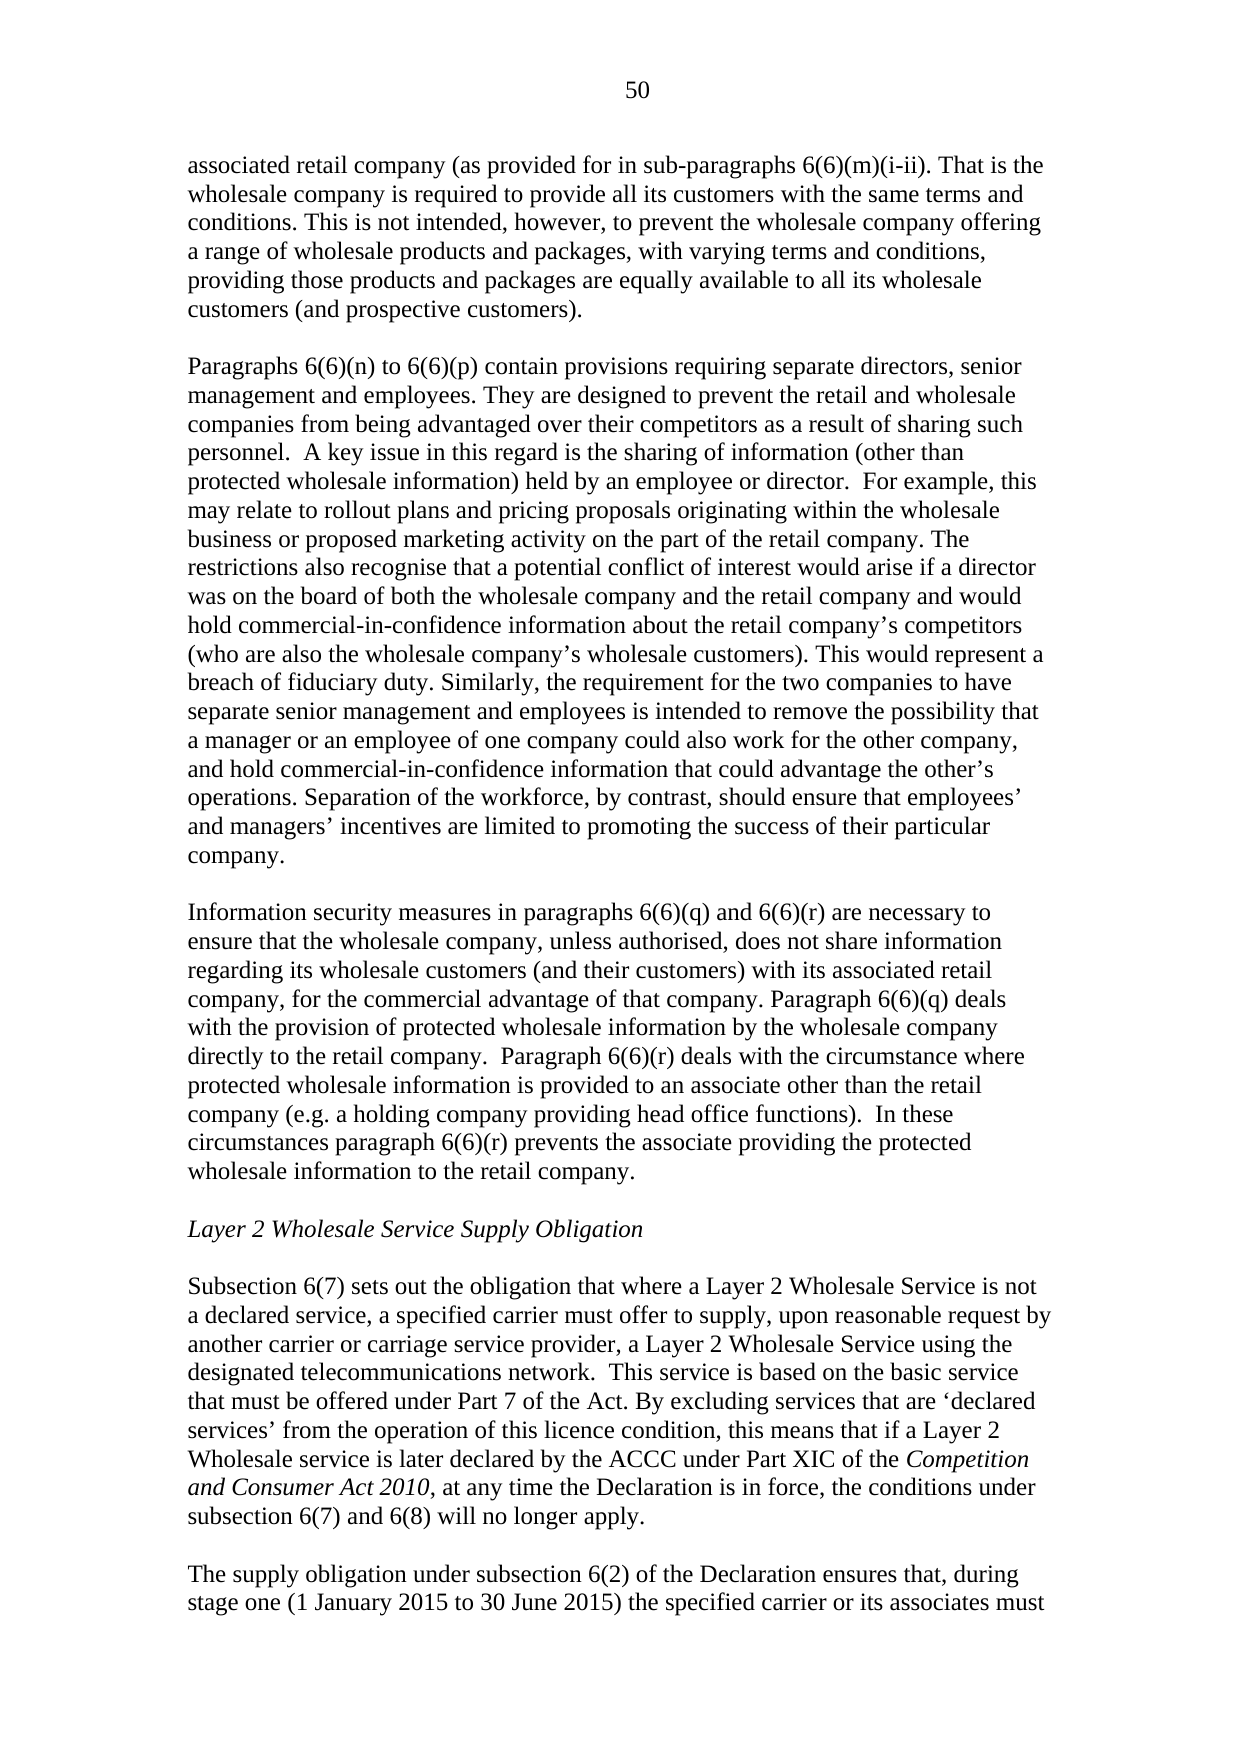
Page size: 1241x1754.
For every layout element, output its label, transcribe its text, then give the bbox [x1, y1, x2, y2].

text Layer 2 Wholesale Service Supply Obligation [187, 1214, 1053, 1242]
text Subsection 6(7) sets out the obligation that where a Layer 2 Wholesale Service is not a declared service, a specified carrier must offer to supply, upon reasonable request by another carrier or carriage service provider, a Layer 2 Wholesale Service using the designated telecommunications network. This service is based on the basic service that must be offered under Part 7 of the Act. By excluding services that are ‘declared services’ from the operation of this licence condition, this means that if a Layer 2 Wholesale service is later declared by the ACCC under Part XIC of the Competition and Consumer Act 2010, at any time the Declaration is in force, the conditions under subsection 6(7) and 6(8) will no longer apply. [187, 1271, 1053, 1530]
text Paragraphs 6(6)(n) to 6(6)(p) contain provisions requiring separate directors, senior management and employees. They are designed to prevent the retail and wholesale companies from being advantaged over their competitors as a result of sharing such personnel. A key issue in this regard is the sharing of information (other than protected wholesale information) held by an employee or director. For example, this may relate to rollout plans and pricing proposals originating within the wholesale business or proposed marketing activity on the part of the retail company. The restrictions also recognise that a potential conflict of interest would arise if a director was on the board of both the wholesale company and the retail company and would hold commercial-in-confidence information about the retail company’s competitors (who are also the wholesale company’s wholesale customers). This would represent a breach of fiduciary duty. Similarly, the requirement for the two companies to have separate senior management and employees is intended to remove the possibility that a manager or an employee of one company could also work for the other company, and hold commercial-in-confidence information that could advantage the other’s operations. Separation of the workforce, by contrast, should ensure that employees’ and managers’ incentives are limited to promoting the success of their particular company. [187, 351, 1053, 869]
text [187, 1559, 1053, 1616]
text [187, 150, 1053, 322]
text Information security measures in paragraphs 6(6)(q) and 6(6)(r) are necessary to ensure that the wholesale company, unless authorised, does not share information regarding its wholesale customers (and their customers) with its associated retail company, for the commercial advantage of that company. Paragraph 6(6)(q) deals with the provision of protected wholesale information by the wholesale company directly to the retail company. Paragraph 6(6)(r) deals with the circumstance where protected wholesale information is provided to an associate other than the retail company (e.g. a holding company providing head office functions). In these circumstances paragraph 6(6)(r) prevents the associate providing the protected wholesale information to the retail company. [187, 897, 1053, 1185]
